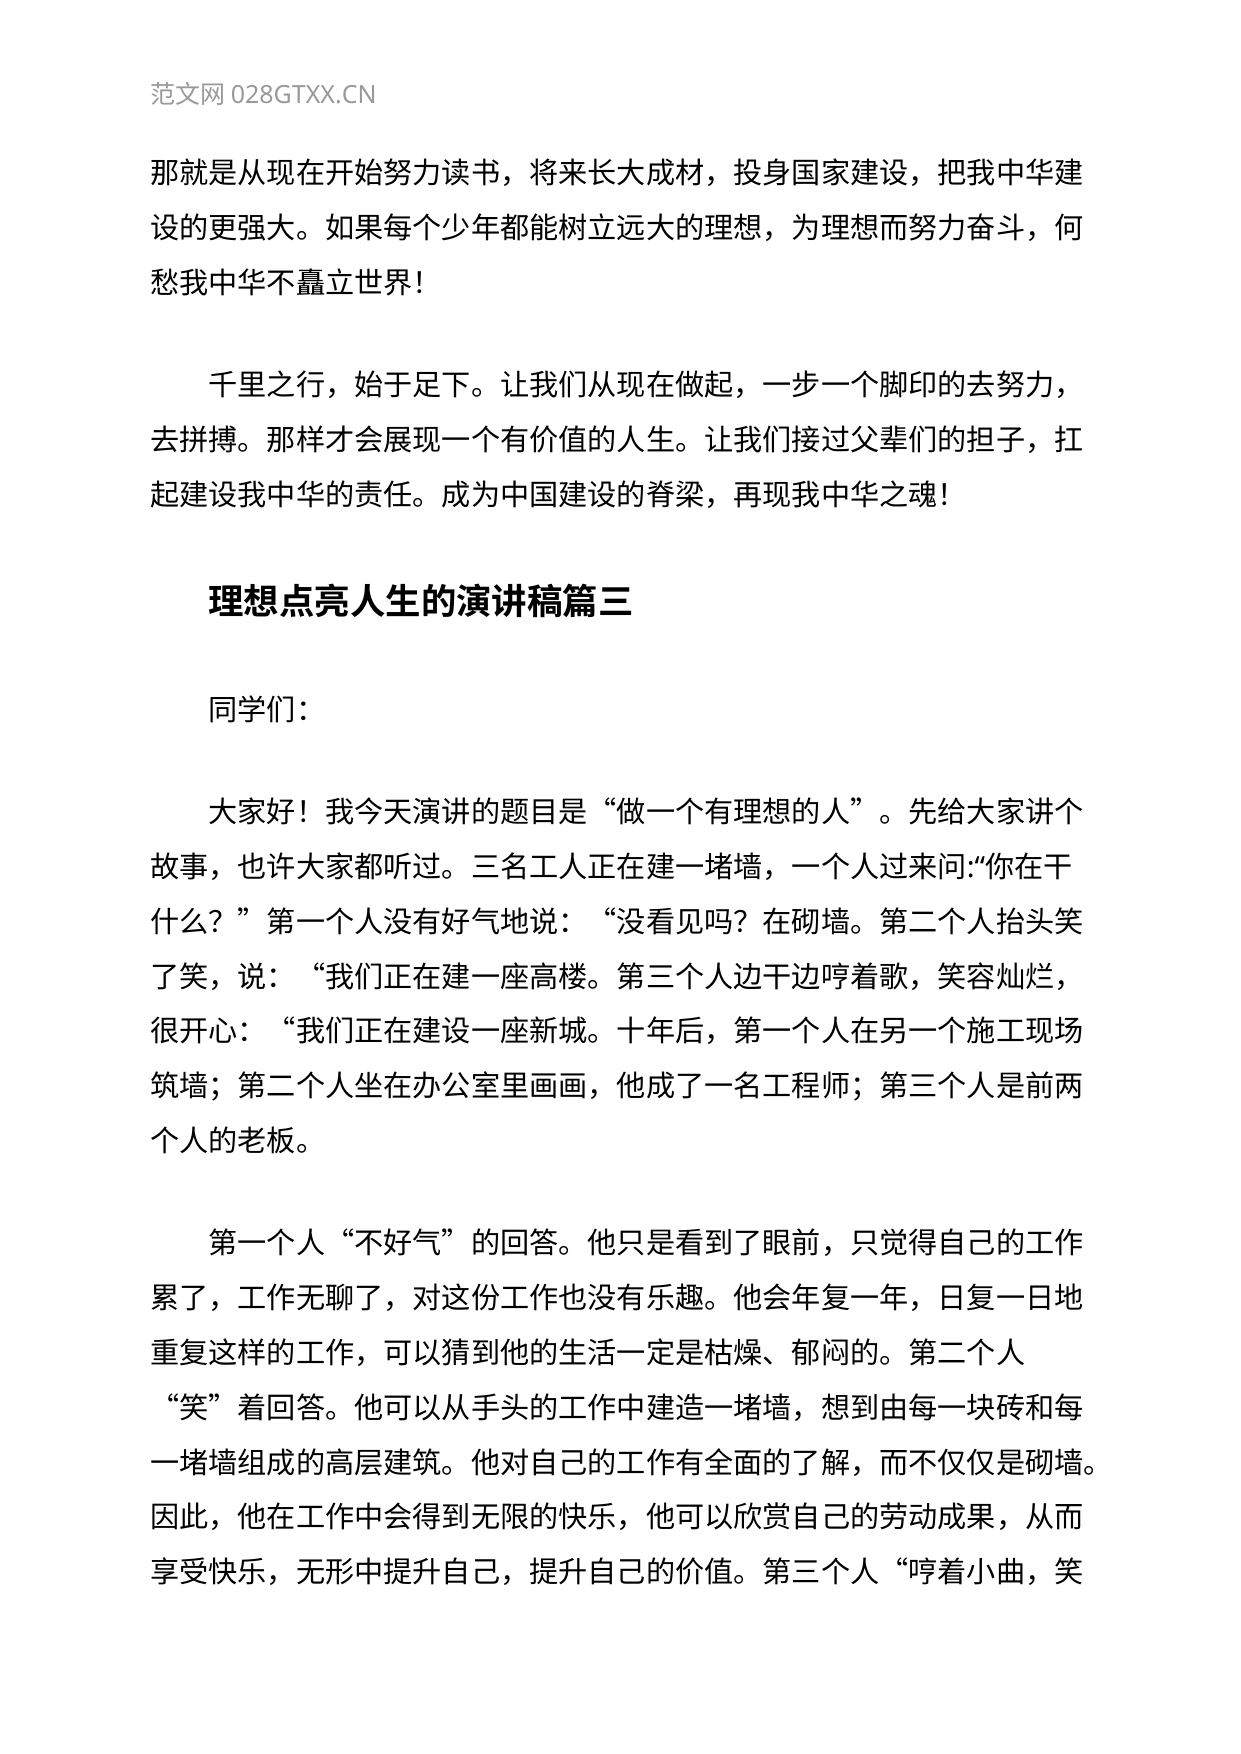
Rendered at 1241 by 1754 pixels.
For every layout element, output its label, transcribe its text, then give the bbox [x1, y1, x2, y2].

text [150, 150, 1090, 302]
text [150, 1219, 1090, 1591]
text 理想点亮人生的演讲稿篇三 [150, 573, 1090, 624]
text 千里之行，始于足下。让我们从现在做起，一步一个脚印的去努力，去拼搏。那样才会展现一个有价值的人生。让我们接过父辈们的担子，扛起建设我中华的责任。成为中国建设的脊梁，再现我中华之魂！ [150, 362, 1090, 514]
text 大家好！我今天演讲的题目是“做一个有理想的人”。先给大家讲个故事，也许大家都听过。三名工人正在建一堵墙，一个人过来问:“你在干什么？”第一个人没有好气地说：“没看见吗？在砌墙。第二个人抬头笑了笑，说：“我们正在建一座高楼。第三个人边干边哼着歌，笑容灿烂，很开心：“我们正在建设一座新城。十年后，第一个人在另一个施工现场筑墙；第二个人坐在办公室里画画，他成了一名工程师；第三个人是前两个人的老板。 [150, 788, 1090, 1160]
text 同学们： [150, 687, 1090, 729]
